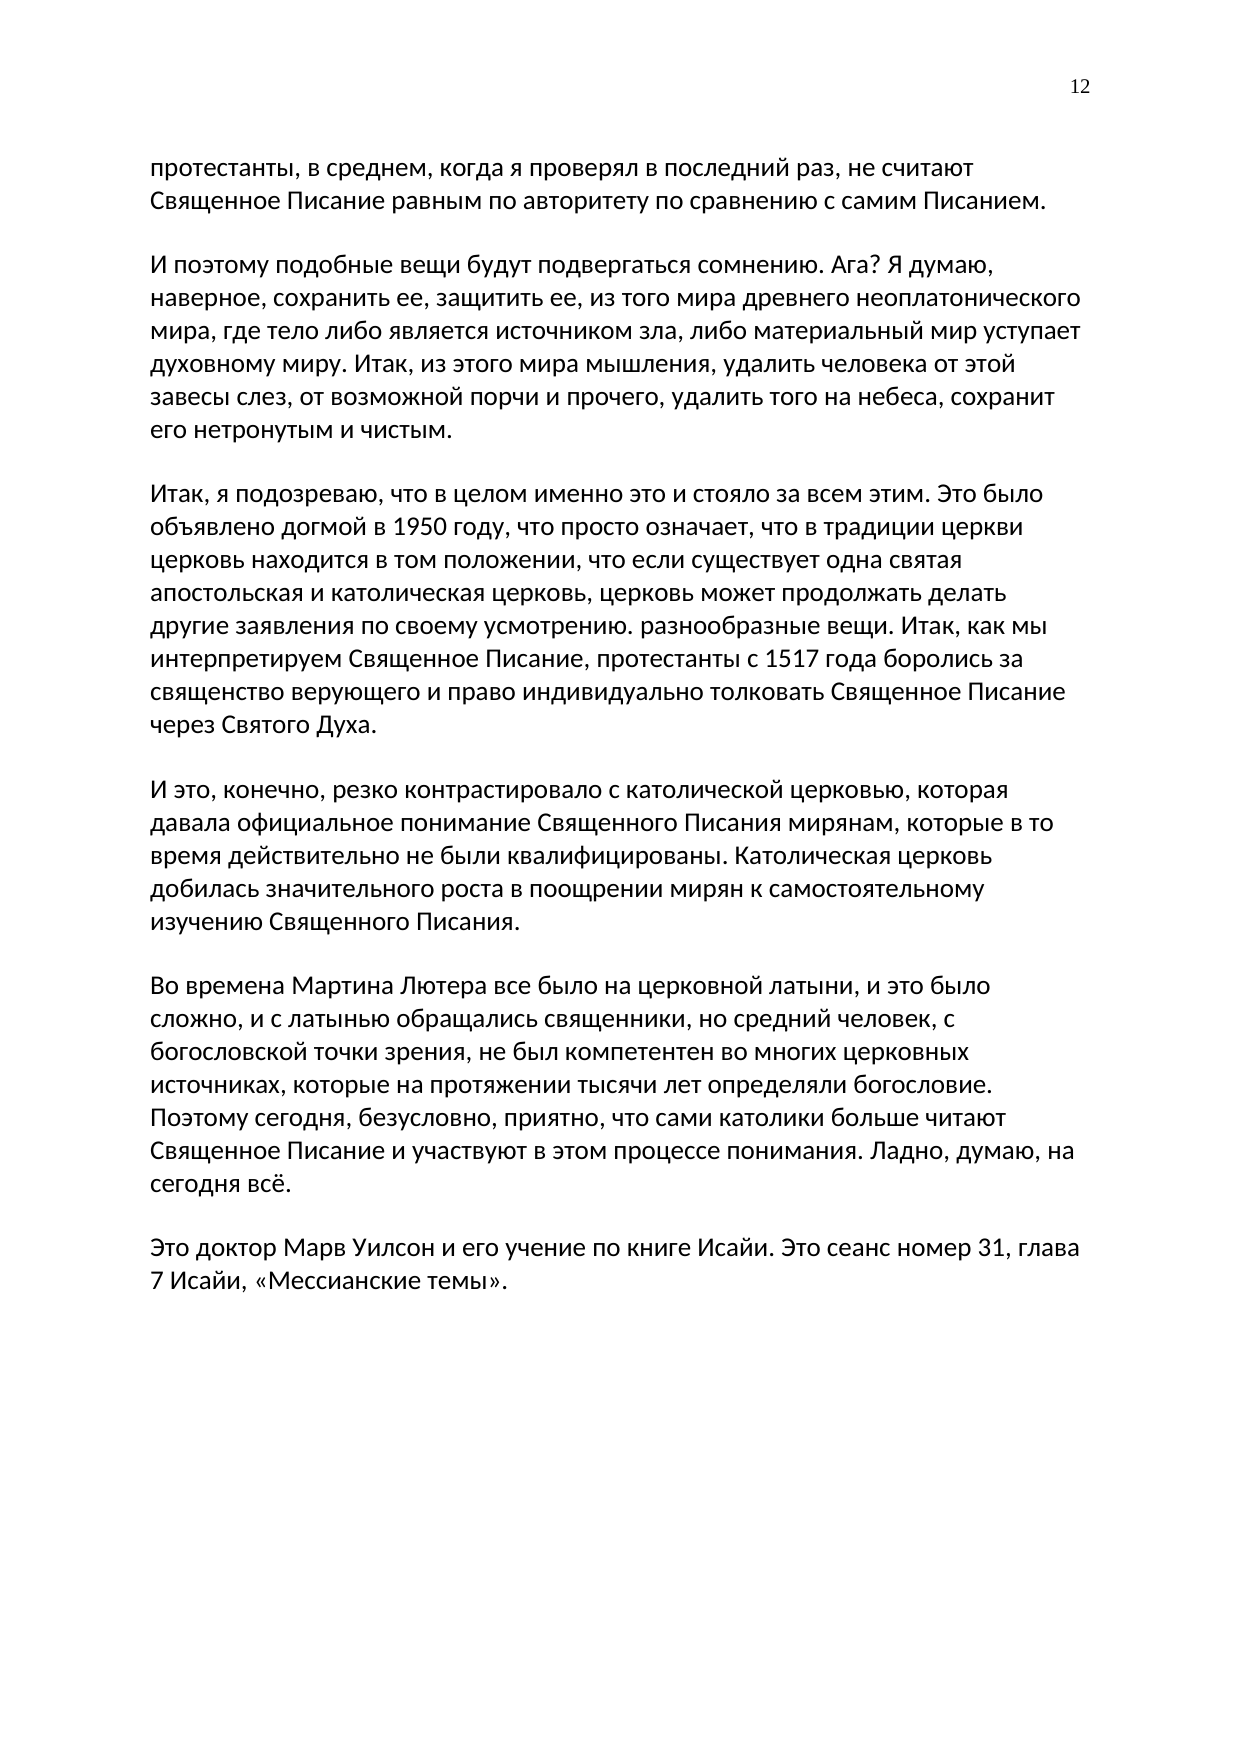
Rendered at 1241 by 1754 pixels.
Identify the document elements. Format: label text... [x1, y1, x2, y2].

text И это, конечно, резко контрастировало с католической церковью, которая давала официальное понимание Священного Писания мирянам, которые в то время действительно не были квалифицированы. Католическая церковь добилась значительного роста в поощрении мирян к самостоятельному изучению Священного Писания. [150, 772, 1090, 937]
text Это доктор Марв Уилсон и его учение по книге Исайи. Это сеанс номер 31, глава 7 Исайи, «Мессианские темы». [150, 1230, 1090, 1296]
text Во времена Мартина Лютера все было на церковной латыни, и это было сложно, и с латынью обращались священники, но средний человек, с богословской точки зрения, не был компетентен во многих церковных источниках, которые на протяжении тысячи лет определяли богословие. Поэтому сегодня, безусловно, приятно, что сами католики больше читают Священное Писание и участвуют в этом процессе понимания. Ладно, думаю, на сегодня всё. [150, 968, 1090, 1199]
text И поэтому подобные вещи будут подвергаться сомнению. Ага? Я думаю, наверное, сохранить ее, защитить ее, из того мира древнего неоплатонического мира, где тело либо является источником зла, либо материальный мир уступает духовному миру. Итак, из этого мира мышления, удалить человека от этой завесы слез, от возможной порчи и прочего, удалить того на небеса, сохранит его нетронутым и чистым. [150, 247, 1090, 445]
text Итак, я подозреваю, что в целом именно это и стояло за всем этим. Это было объявлено догмой в 1950 году, что просто означает, что в традиции церкви церковь находится в том положении, что если существует одна святая апостольская и католическая церковь, церковь может продолжать делать другие заявления по своему усмотрению. разнообразные вещи. Итак, как мы интерпретируем Священное Писание, протестанты с 1517 года боролись за священство верующего и право индивидуально толковать Священное Писание через Святого Духа. [150, 476, 1090, 741]
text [150, 150, 1090, 216]
